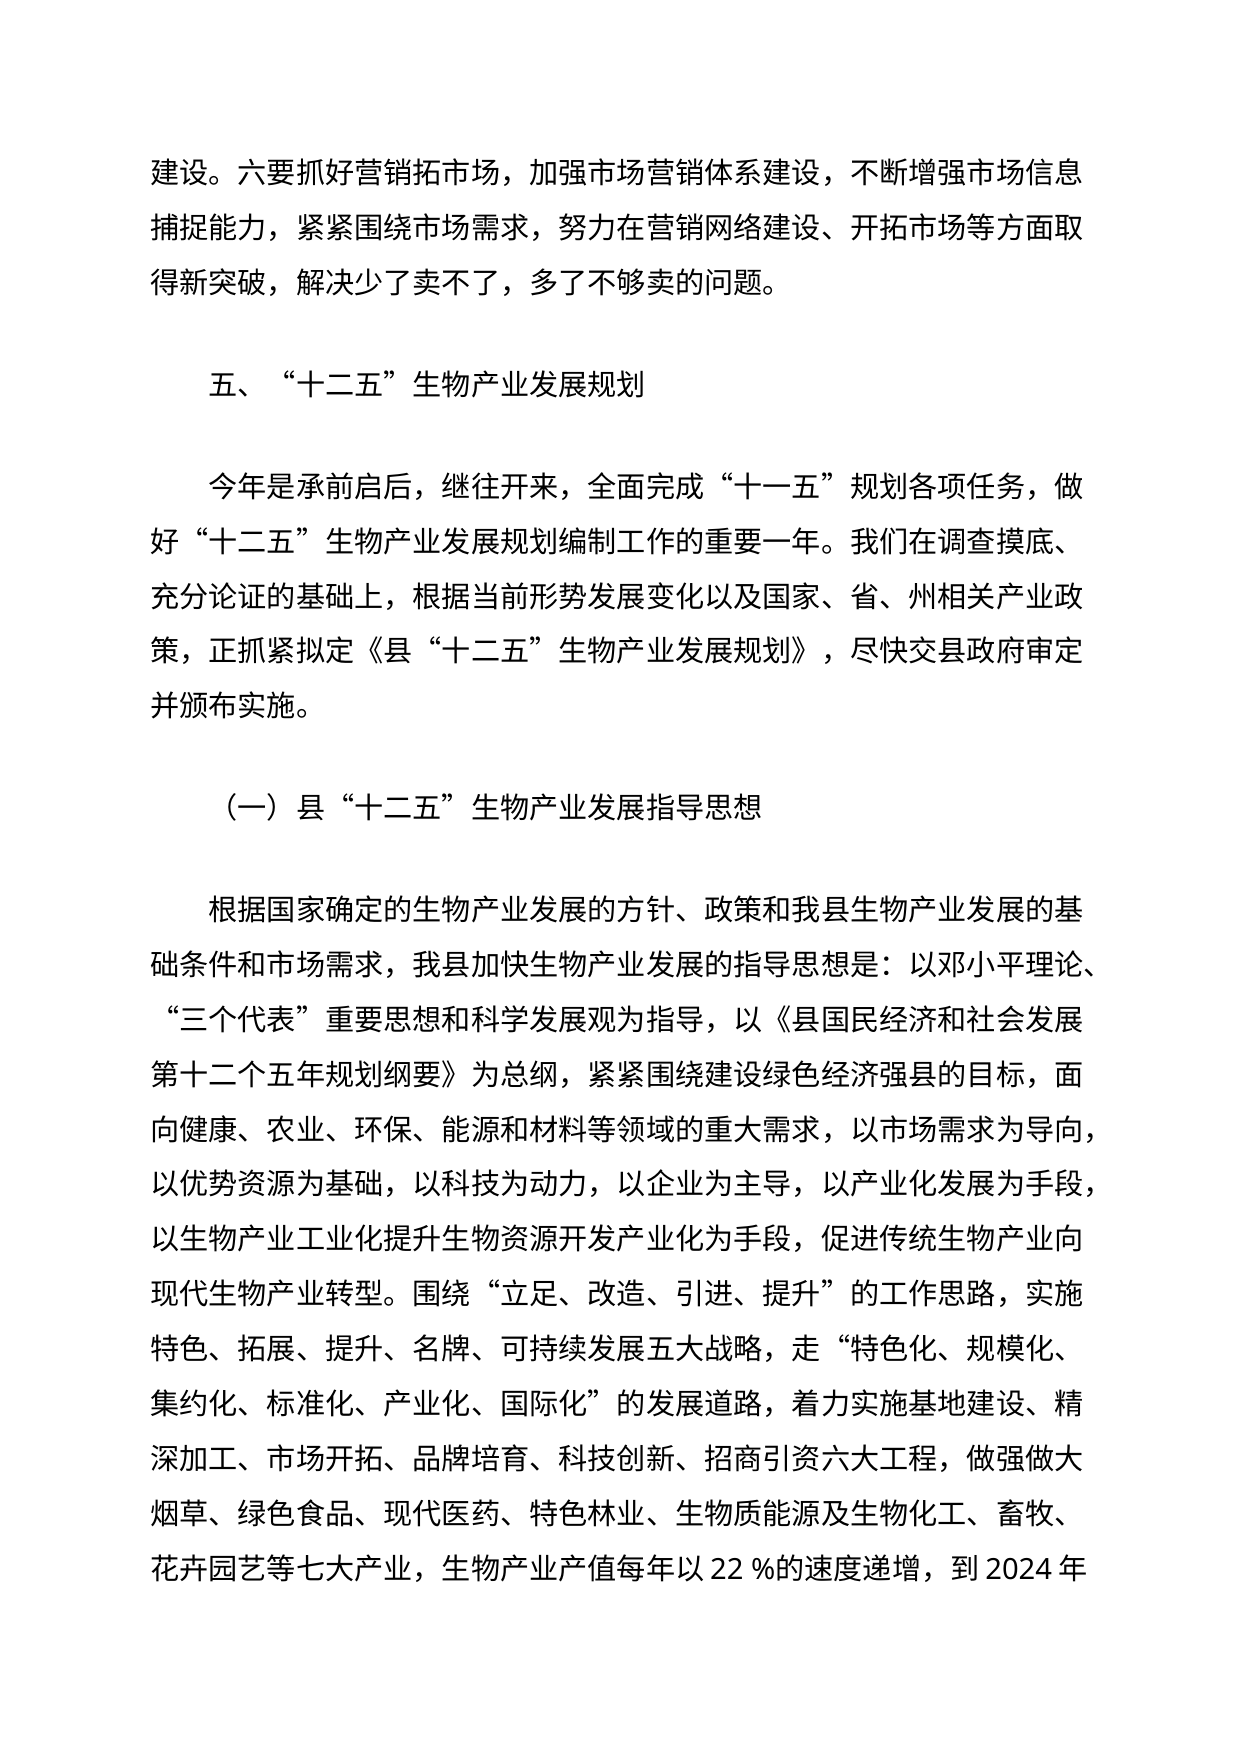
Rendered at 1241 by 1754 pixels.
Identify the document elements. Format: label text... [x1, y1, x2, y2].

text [150, 150, 1090, 302]
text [150, 886, 1090, 1588]
text 五、“十二五”生物产业发展规划 [150, 362, 1090, 404]
text （一）县“十二五”生物产业发展指导思想 [150, 785, 1090, 827]
text 今年是承前启后，继往开来，全面完成“十一五”规划各项任务，做好“十二五”生物产业发展规划编制工作的重要一年。我们在调查摸底、充分论证的基础上，根据当前形势发展变化以及国家、省、州相关产业政策，正抓紧拟定《县“十二五”生物产业发展规划》，尽快交县政府审定并颁布实施。 [150, 463, 1090, 725]
